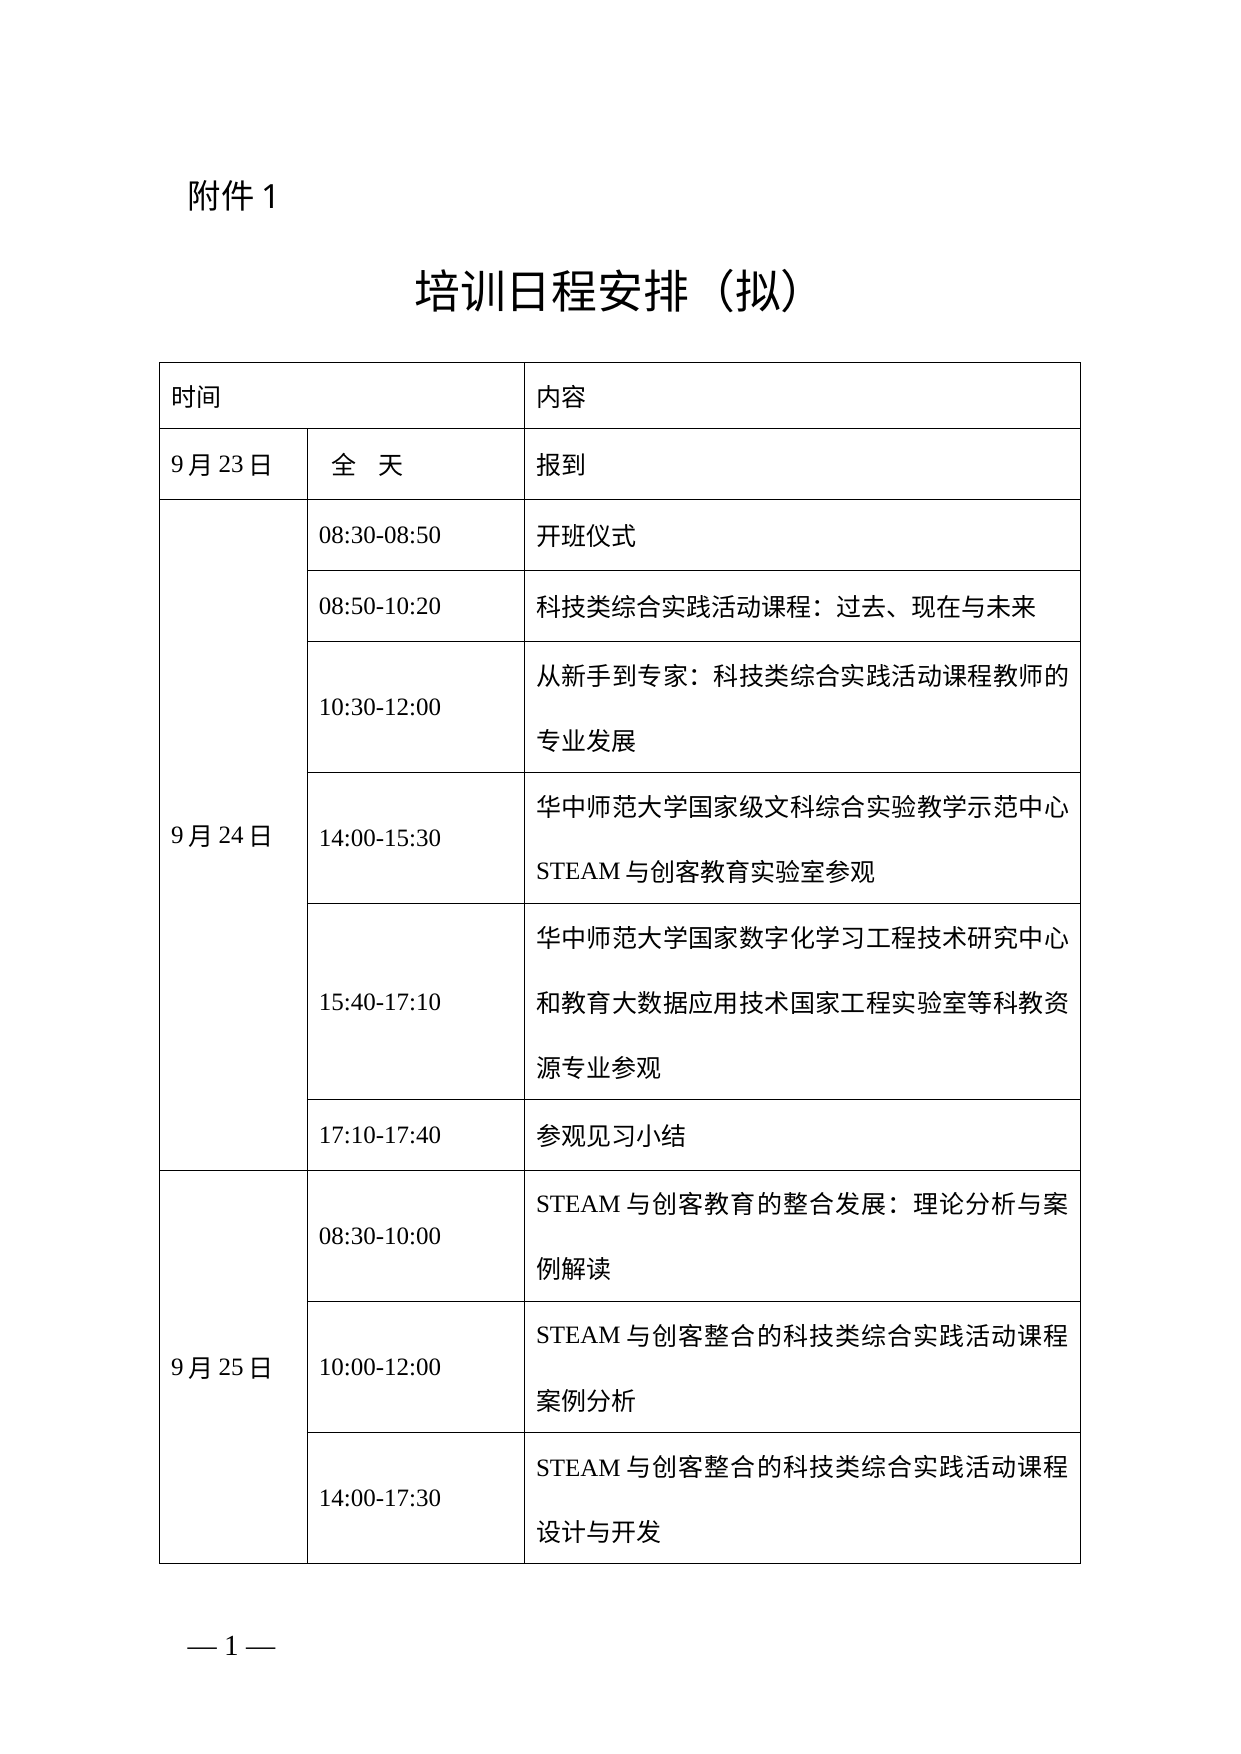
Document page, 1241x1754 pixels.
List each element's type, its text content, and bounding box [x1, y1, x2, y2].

table_cell 14:00-17:30 [308, 1433, 524, 1563]
table_cell 14:00-15:30 [308, 773, 524, 903]
table_cell 科技类综合实践活动课程：过去、现在与未来 [525, 571, 1080, 641]
table_cell 报到 [525, 429, 1080, 499]
table_cell 10:00-12:00 [308, 1302, 524, 1432]
table_cell 08:50-10:20 [308, 571, 524, 641]
table_cell 08:30-08:50 [308, 500, 524, 570]
table_cell 17:10-17:40 [308, 1100, 524, 1169]
table_cell 华中师范大学国家数字化学习工程技术研究中心和教育大数据应用技术国家工程实验室等科教资源专业参观 [525, 904, 1080, 1099]
table_cell 08:30-10:00 [308, 1171, 524, 1301]
table_cell 15:40-17:10 [308, 904, 524, 1099]
table_cell 参观见习小结 [525, 1100, 1080, 1169]
text 培训日程安排（拟） [187, 239, 1053, 337]
table_cell 9月24日 [160, 500, 307, 1169]
table_cell STEAM与创客整合的科技类综合实践活动课程案例分析 [525, 1302, 1080, 1432]
table_cell 全 天 [308, 429, 524, 499]
table_cell 9月25日 [160, 1171, 307, 1563]
table_cell 开班仪式 [525, 500, 1080, 570]
table_cell 10:30-12:00 [308, 642, 524, 772]
table_cell 华中师范大学国家级文科综合实验教学示范中心STEAM与创客教育实验室参观 [525, 773, 1080, 903]
table_header 时间 [160, 363, 524, 428]
table_cell STEAM与创客教育的整合发展：理论分析与案例解读 [525, 1171, 1080, 1301]
table_header 内容 [525, 363, 1080, 428]
table_cell 从新手到专家：科技类综合实践活动课程教师的专业发展 [525, 642, 1080, 772]
table_cell 9月23日 [160, 429, 307, 499]
table_cell STEAM与创客整合的科技类综合实践活动课程设计与开发 [525, 1433, 1080, 1563]
text 附件1 [187, 162, 965, 227]
